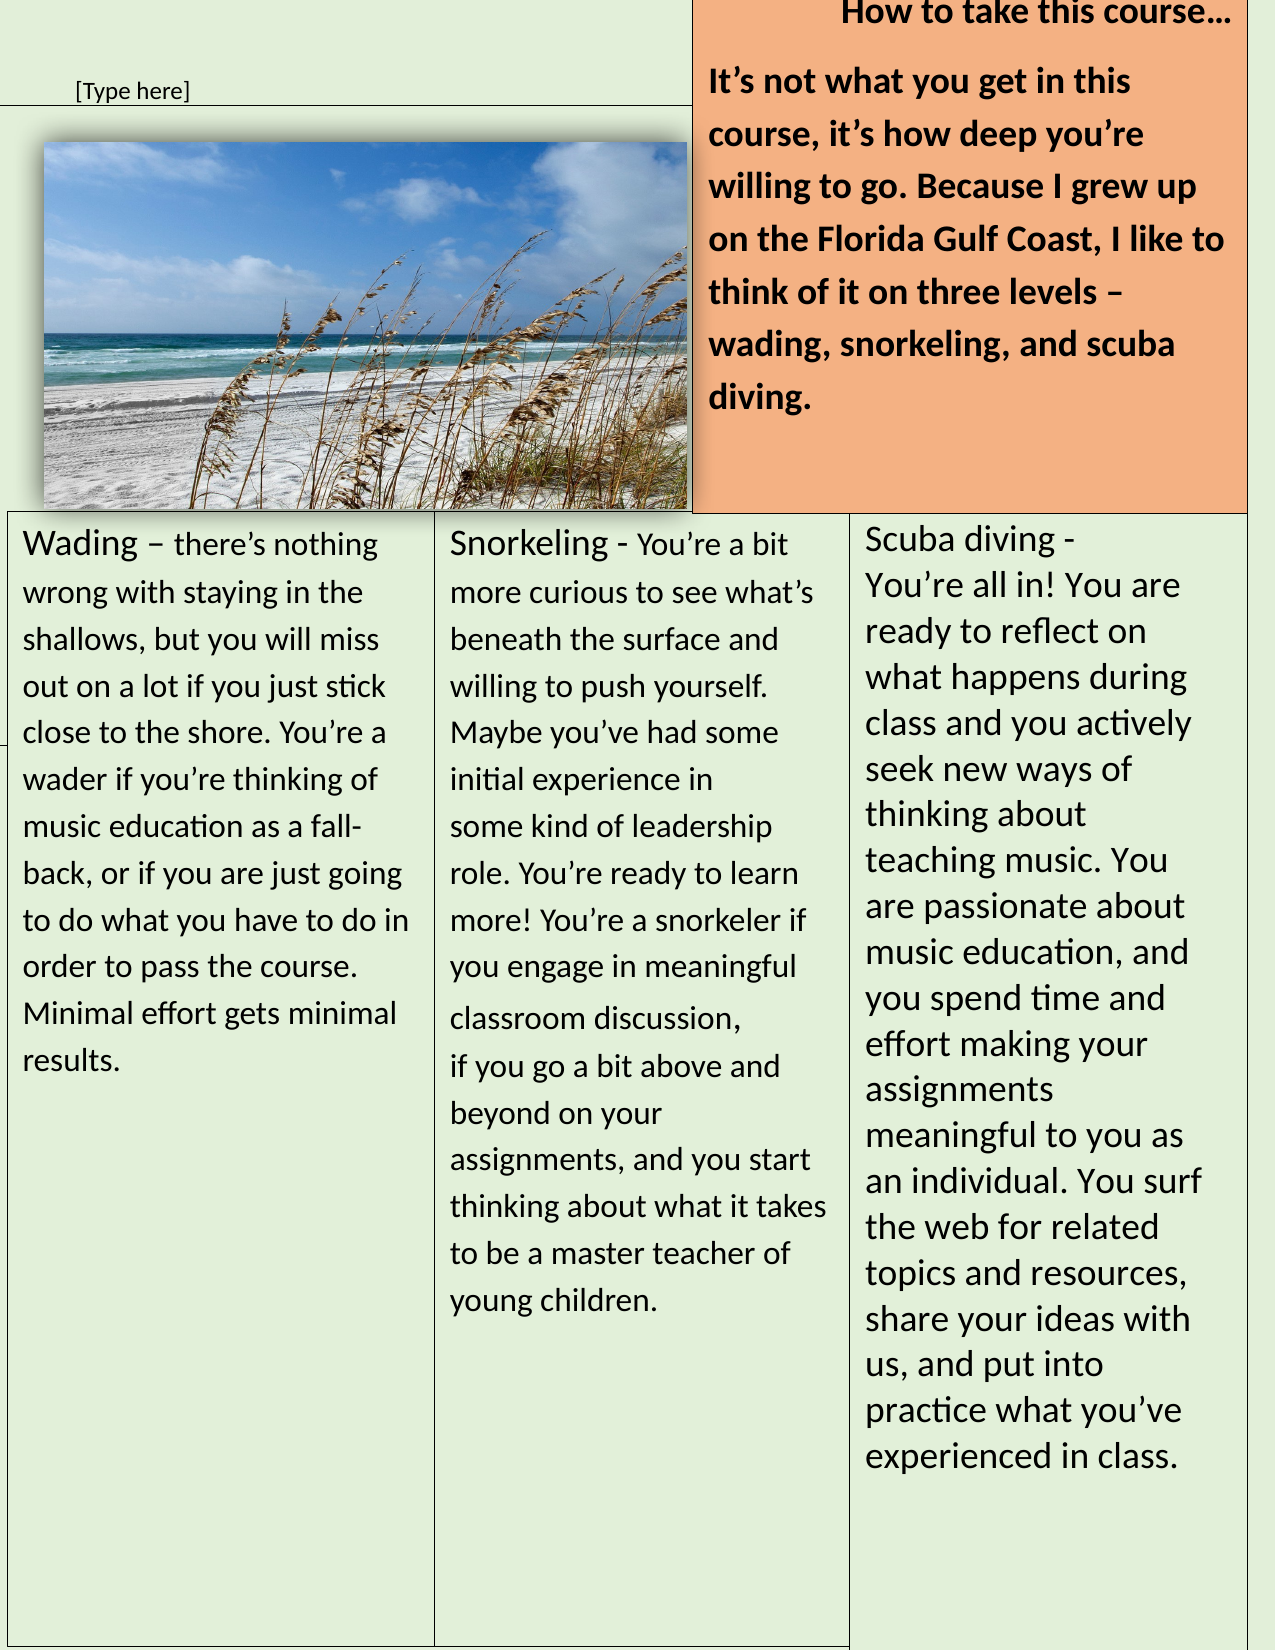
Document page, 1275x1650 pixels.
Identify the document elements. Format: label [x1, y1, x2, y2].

picture [44, 142, 687, 509]
